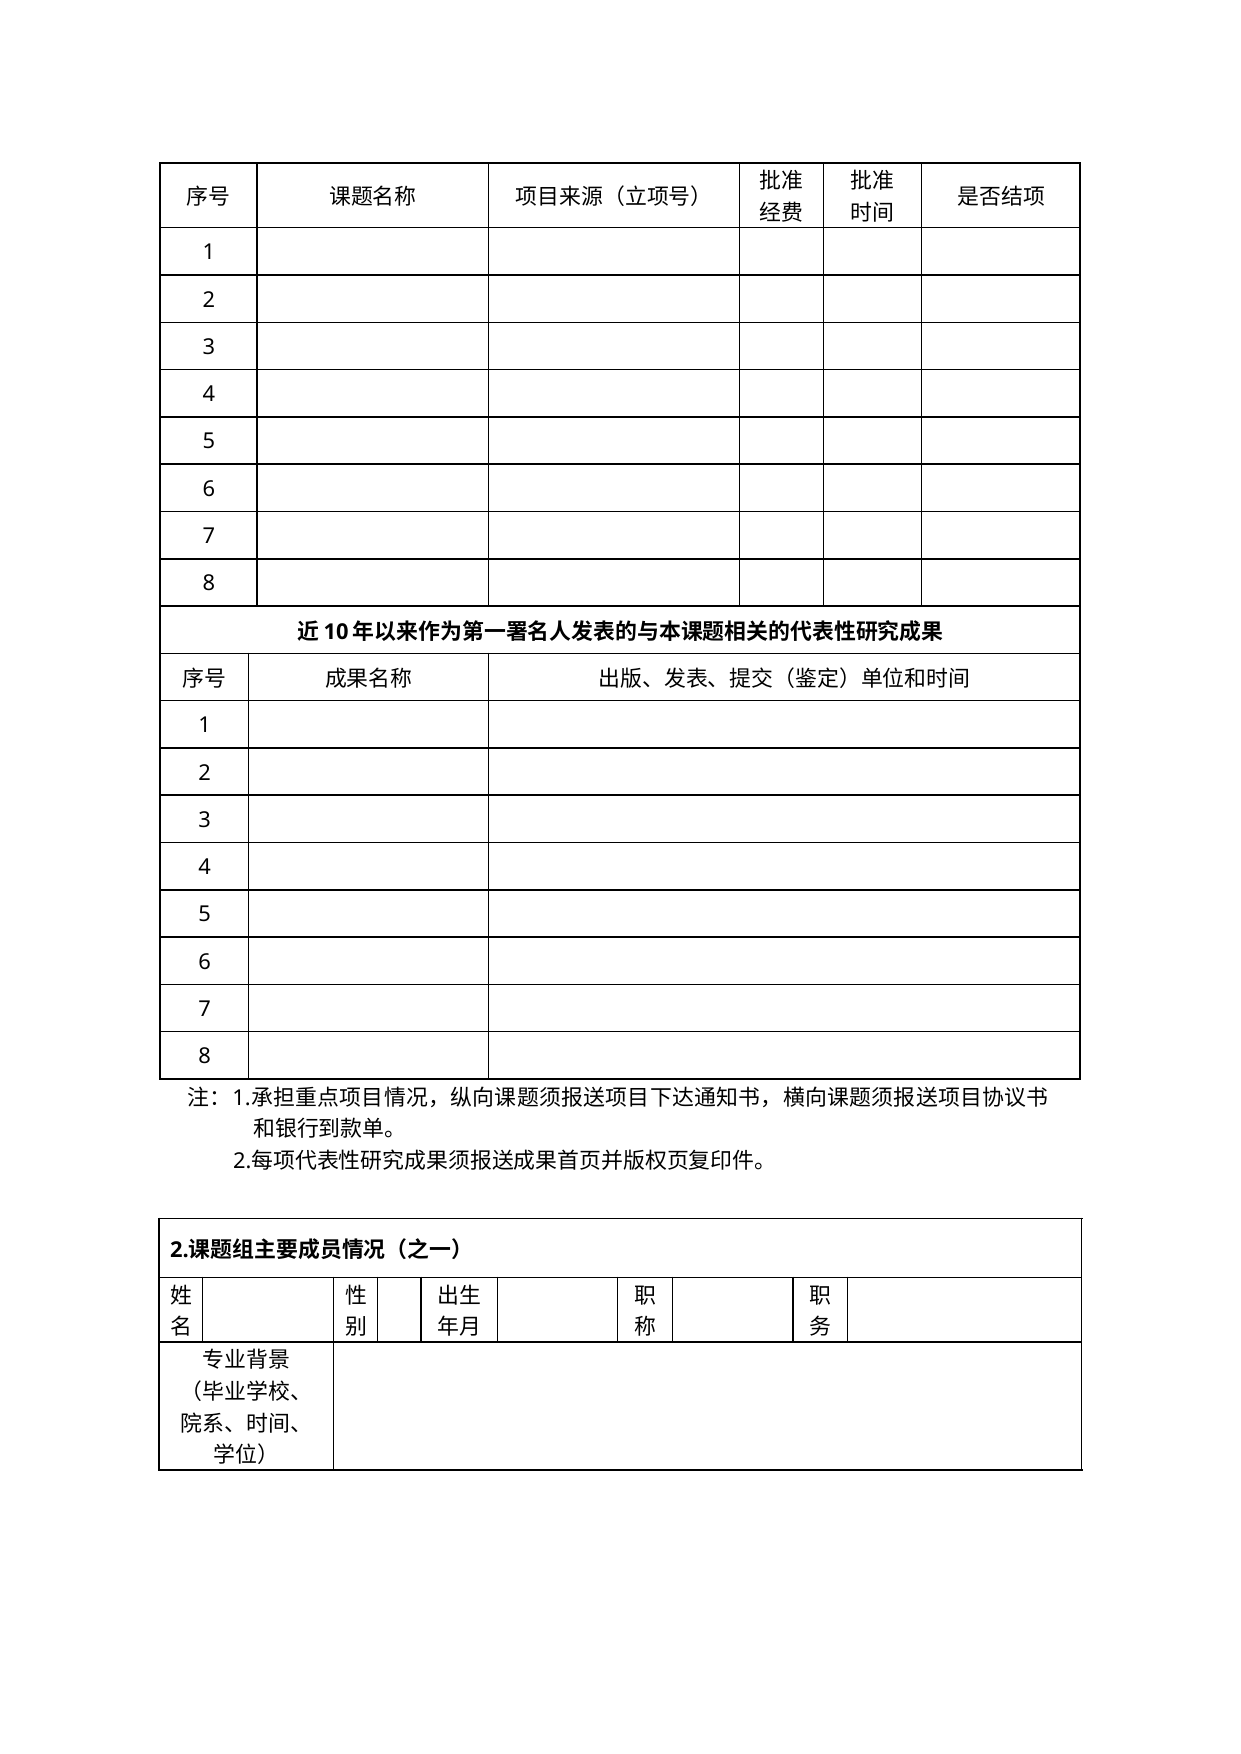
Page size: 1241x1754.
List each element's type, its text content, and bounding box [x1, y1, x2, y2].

table_cell 性 别 [334, 1278, 377, 1341]
table_cell [203, 1278, 333, 1341]
table_cell 近10年以来作为第一署名人发表的与本课题相关的代表性研究成果 [161, 607, 1079, 652]
table_cell [922, 465, 1079, 511]
table_cell [740, 512, 823, 558]
text 注：1.承担重点项目情况，纵向课题须报送项目下达通知书，横向课题须报送项目协议书和银行到款单。 [187, 1080, 1053, 1143]
table_cell [922, 512, 1079, 558]
table_cell 3 [161, 323, 256, 369]
table_cell [824, 465, 921, 511]
table_cell [740, 465, 823, 511]
table_cell 出版、发表、提交（鉴定）单位和时间 [489, 654, 1079, 700]
table_cell [489, 370, 739, 416]
table_cell [498, 1278, 617, 1341]
table_cell 出生 年月 [422, 1278, 497, 1341]
table_cell [848, 1278, 1081, 1341]
table_cell [489, 418, 739, 463]
table_cell [489, 985, 1079, 1031]
table_cell [740, 418, 823, 463]
table_cell 5 [161, 418, 256, 463]
table_cell [922, 228, 1079, 274]
table_cell 姓 名 [160, 1278, 202, 1341]
table_cell [249, 938, 488, 983]
table_cell [824, 512, 921, 558]
table_cell 序号 [161, 654, 248, 700]
table_cell [249, 891, 488, 936]
table_cell [249, 985, 488, 1031]
table_cell [824, 370, 921, 416]
table_cell [258, 418, 488, 463]
table_cell [922, 418, 1079, 463]
table_cell [489, 701, 1079, 747]
table_cell [824, 560, 921, 605]
table_cell [922, 560, 1079, 605]
table_cell 7 [161, 512, 256, 558]
table_cell 8 [161, 560, 256, 605]
table_cell 2 [161, 749, 248, 794]
table_cell [489, 1032, 1079, 1078]
table_cell [489, 323, 739, 369]
table_cell [249, 796, 488, 842]
table_cell 1 [161, 701, 248, 747]
table_cell 4 [161, 843, 248, 889]
table_cell [740, 323, 823, 369]
table_cell [740, 370, 823, 416]
table_cell [258, 560, 488, 605]
table_cell [258, 370, 488, 416]
table_cell [740, 560, 823, 605]
table_cell [249, 701, 488, 747]
table_cell [258, 512, 488, 558]
table_cell [489, 843, 1079, 889]
table_cell [489, 891, 1079, 936]
table_cell [378, 1278, 420, 1341]
table_cell [249, 1032, 488, 1078]
table_cell [489, 749, 1079, 794]
table_cell 是否结项 [922, 164, 1079, 227]
table_cell [673, 1278, 792, 1341]
table_cell [249, 749, 488, 794]
table_cell 7 [161, 985, 248, 1031]
table_cell 2 [161, 276, 256, 321]
table_cell 1 [161, 228, 256, 274]
table_cell [922, 370, 1079, 416]
table_cell [824, 418, 921, 463]
table_cell [489, 512, 739, 558]
table_cell [258, 228, 488, 274]
table_cell 职 务 [794, 1278, 847, 1341]
table_cell 4 [161, 370, 256, 416]
table_cell [489, 228, 739, 274]
table_cell [258, 276, 488, 321]
table_header 2.课题组主要成员情况（之一） [160, 1219, 1081, 1277]
table_cell 职 称 [618, 1278, 672, 1341]
table_cell [489, 560, 739, 605]
table_cell 批准 经费 [740, 164, 823, 227]
table_cell 批准 时间 [824, 164, 921, 227]
text 2.每项代表性研究成果须报送成果首页并版权页复印件。 [187, 1143, 1053, 1175]
table_cell [258, 323, 488, 369]
table_cell [258, 465, 488, 511]
table_cell [489, 796, 1079, 842]
table_cell 6 [161, 938, 248, 983]
table_cell [824, 323, 921, 369]
table_cell 成果名称 [249, 654, 488, 700]
table_cell [489, 938, 1079, 983]
table_cell 课题名称 [258, 164, 488, 227]
table_cell [489, 465, 739, 511]
table_cell [922, 323, 1079, 369]
table_cell 专业背景 （毕业学校、院系、时间、学位） [160, 1343, 333, 1469]
table_cell [824, 228, 921, 274]
table_cell [489, 276, 739, 321]
table_cell [922, 276, 1079, 321]
table_cell [740, 276, 823, 321]
table_cell 8 [161, 1032, 248, 1078]
table_cell [740, 228, 823, 274]
table_cell 5 [161, 891, 248, 936]
table_cell 序号 [161, 164, 256, 227]
table_cell 6 [161, 465, 256, 511]
table_cell [334, 1343, 1081, 1469]
table_cell 项目来源（立项号） [489, 164, 739, 227]
table_cell [249, 843, 488, 889]
table_cell [824, 276, 921, 321]
table_cell 3 [161, 796, 248, 842]
